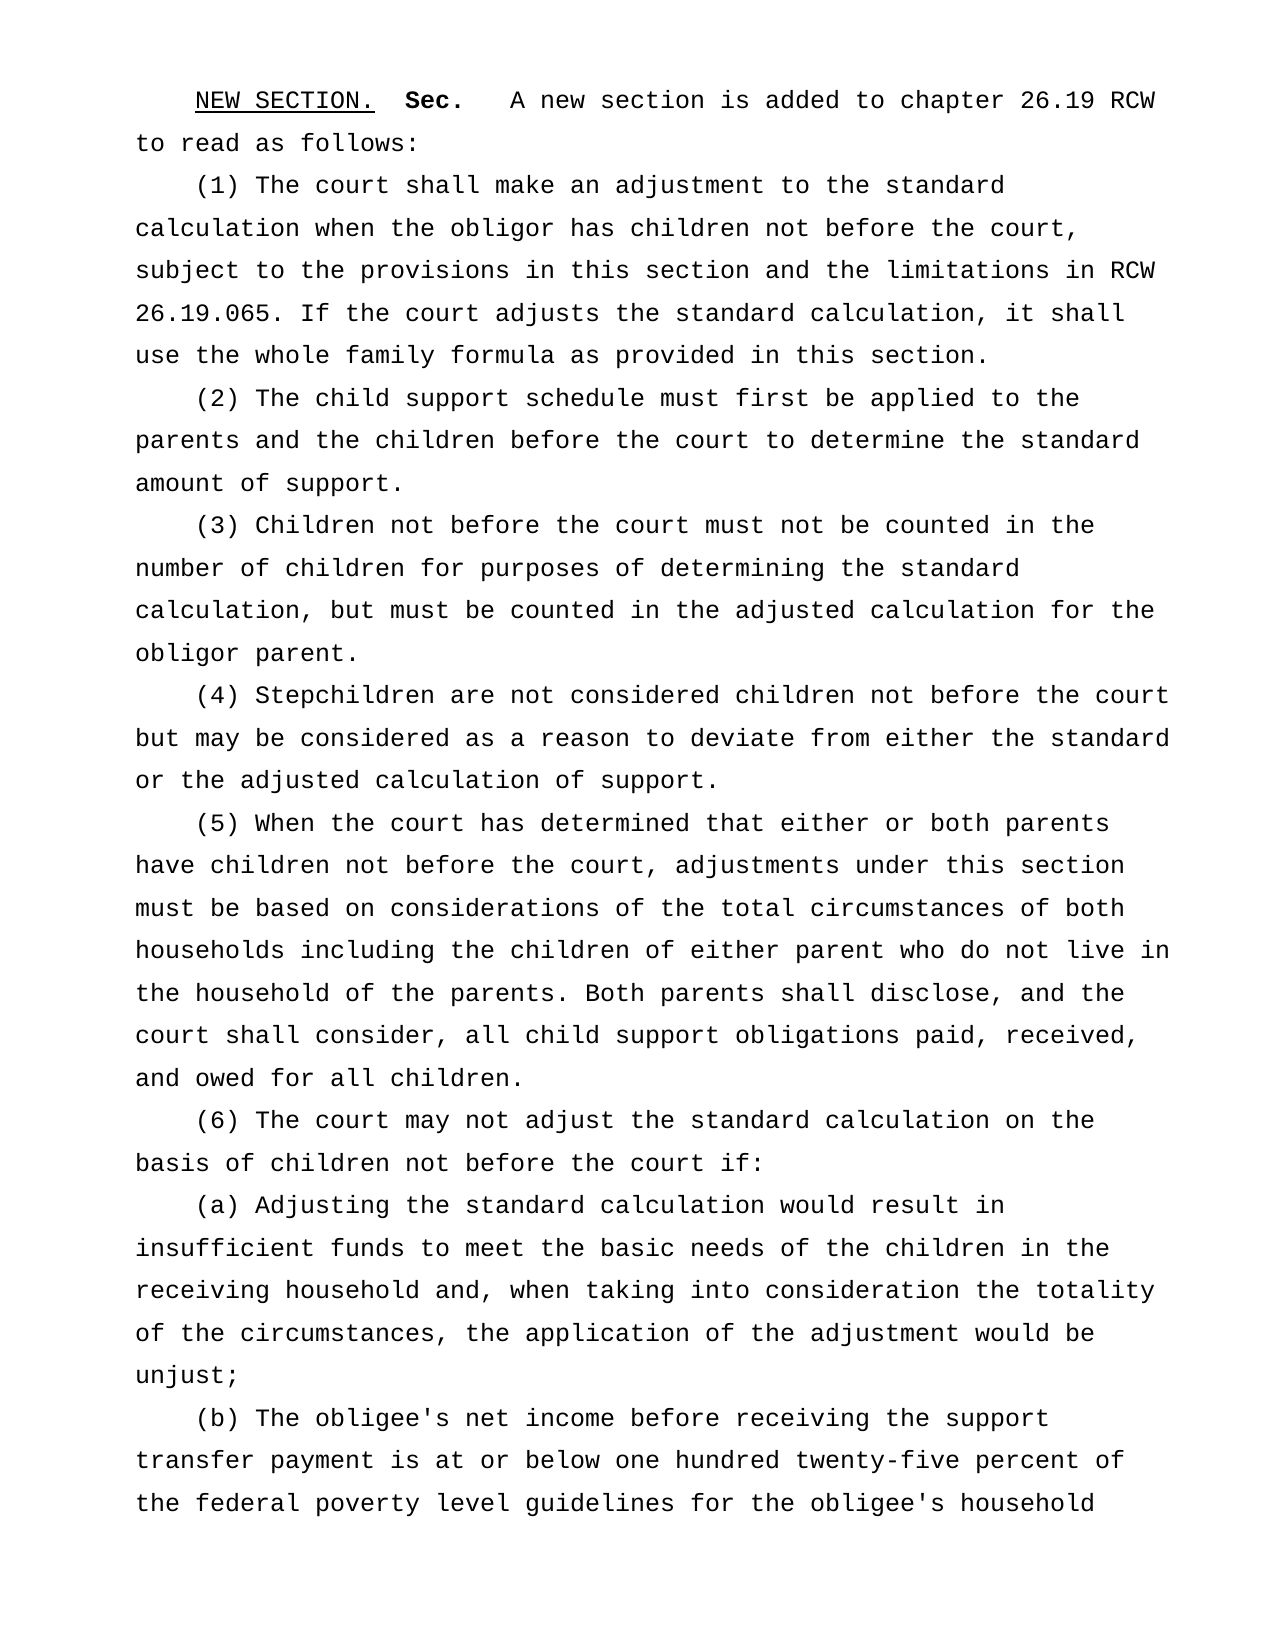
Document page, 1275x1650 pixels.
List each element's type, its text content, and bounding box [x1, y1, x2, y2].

text (3) Children not before the court must not be counted in the number of children for purposes of determining the standard calculation, but must be counted in the adjusted calculation for the obligor parent. [135, 500, 1170, 670]
text (1) The court shall make an adjustment to the standard calculation when the obligor has children not before the court, subject to the provisions in this section and the limitations in RCW 26.19.065. If the court adjusts the standard calculation, it shall use the whole family formula as provided in this section. [135, 160, 1170, 372]
text (4) Stepchildren are not considered children not before the court but may be considered as a reason to deviate from either the standard or the adjusted calculation of support. [135, 670, 1170, 797]
text (2) The child support schedule must first be applied to the parents and the children before the court to determine the standard amount of support. [135, 372, 1170, 500]
text (5) When the court has determined that either or both parents have children not before the court, adjustments under this section must be based on considerations of the total circumstances of both households including the children of either parent who do not live in the household of the parents. Both parents shall disclose, and the court shall consider, all child support obligations paid, received, and owed for all children. [135, 797, 1170, 1095]
text (a) Adjusting the standard calculation would result in insufficient funds to meet the basic needs of the children in the receiving household and, when taking into consideration the totality of the circumstances, the application of the adjustment would be unjust; [135, 1180, 1170, 1392]
text (6) The court may not adjust the standard calculation on the basis of children not before the court if: [135, 1095, 1170, 1180]
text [135, 1392, 1170, 1520]
text NEW SECTION. Sec. A new section is added to chapter 26.19 RCW to read as follows: [135, 75, 1170, 160]
